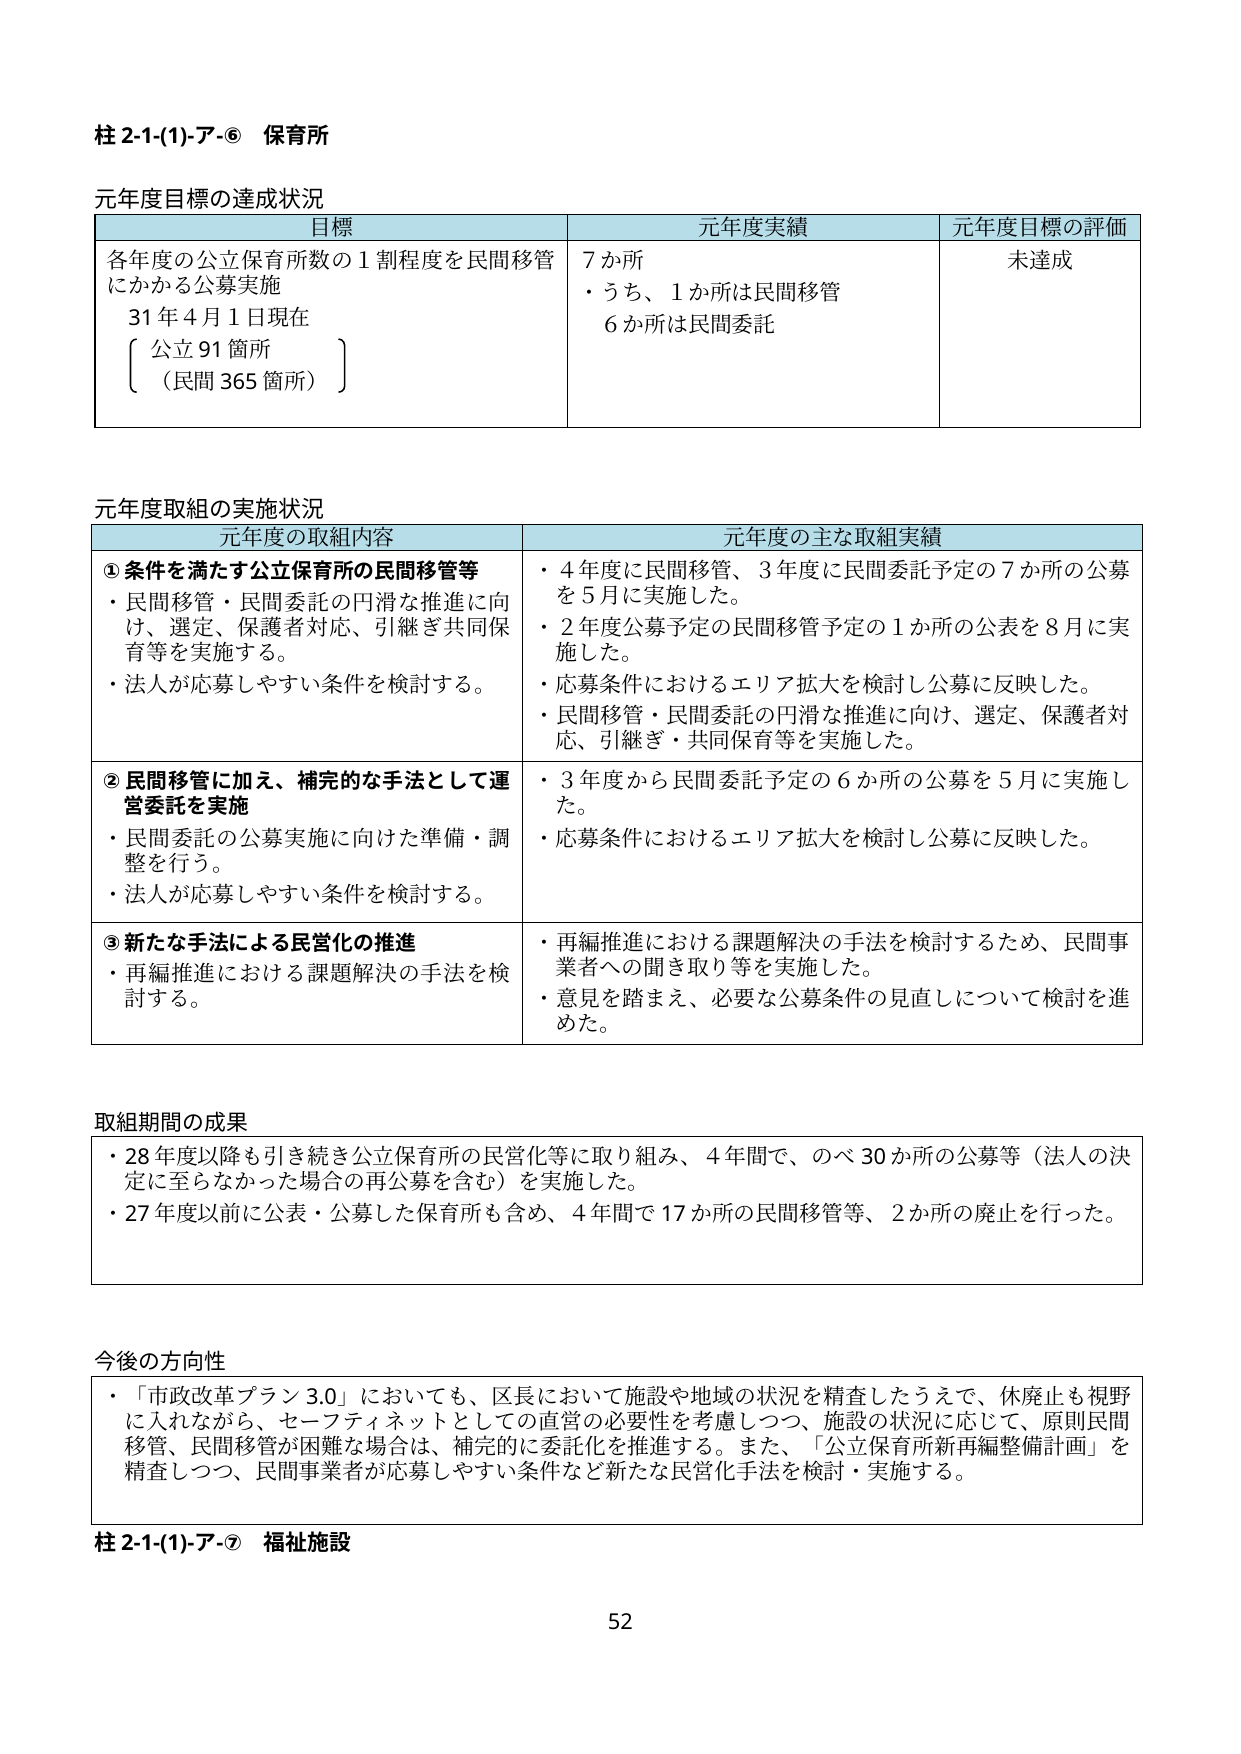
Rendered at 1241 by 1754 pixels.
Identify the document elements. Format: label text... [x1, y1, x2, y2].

subtitle 柱2-1-(1)-ア-⑥ 保育所 [94, 118, 1146, 150]
table_header ・28年度以降も引き続き公立保育所の民営化等に取り組み、４年間で、のべ30か所の公募等（法人の決定に至らなかった場合の再公募を含む）を実施した。 ・27年度以前に公表・公募した保育所も含め、４年間で17か所の民間移管等、２か所の廃止を行った。 [92, 1137, 1142, 1284]
table_cell ・再編推進における課題解決の手法を検討するため、民間事業者への聞き取り等を実施した。 ・意見を踏まえ、必要な公募条件の見直しについて検討を進めた。 [523, 923, 1142, 1044]
text 取組期間の成果 [94, 1104, 1146, 1136]
table_cell ③新たな手法による民営化の推進 ・再編推進における課題解決の手法を検討する。 [92, 923, 522, 1044]
text 元年度目標の達成状況 [94, 181, 1146, 214]
table_cell 各年度の公立保育所数の１割程度を民間移管にかかる公募実施 31年４月１日現在 公立91箇所 （民間365箇所） [96, 241, 567, 427]
subtitle 柱2-1-(1)-ア-⑦ 福祉施設 [94, 1525, 1146, 1556]
table_header ・「市政改革プラン3.0」においても、区長において施設や地域の状況を精査したうえで、休廃止も視野に入れながら、セーフティネットとしての直営の必要性を考慮しつつ、施設の状況に応じて、原則民間移管、民間移管が困難な場合は、補完的に委託化を推進する。また、「公立保育所新再編整備計画」を精査しつつ、民間事業者が応募しやすい条件など新たな民営化手法を検討・実施する。 [92, 1377, 1142, 1524]
table_cell ・４年度に民間移管、３年度に民間委託予定の７か所の公募を５月に実施した。 ・２年度公募予定の民間移管予定の１か所の公表を８月に実施した。 ・応募条件におけるエリア拡大を検討し公募に反映した。 ・民間移管・民間委託の円滑な推進に向け、選定、保護者対応、引継ぎ・共同保育等を実施した。 [523, 551, 1142, 761]
table_cell 未達成 [940, 241, 1140, 427]
table_header 目標 [96, 215, 567, 240]
table_header 元年度の主な取組実績 [523, 525, 1142, 550]
table_header 元年度目標の評価 [940, 215, 1140, 240]
text 今後の方向性 [94, 1344, 1146, 1376]
table_cell ７か所 ・うち、１か所は民間移管 ６か所は民間委託 [568, 241, 939, 427]
table_cell ①条件を満たす公立保育所の民間移管等 ・民間移管・民間委託の円滑な推進に向け、選定、保護者対応、引継ぎ共同保育等を実施する。 ・法人が応募しやすい条件を検討する。 [92, 551, 522, 761]
table_header 元年度実績 [568, 215, 939, 240]
table_cell ②民間移管に加え、補完的な手法として運営委託を実施 ・民間委託の公募実施に向けた準備・調整を行う。 ・法人が応募しやすい条件を検討する。 [92, 762, 522, 922]
table_header 元年度の取組内容 [92, 525, 522, 550]
text 元年度取組の実施状況 [94, 491, 1146, 524]
table_cell ・３年度から民間委託予定の６か所の公募を５月に実施した。 ・応募条件におけるエリア拡大を検討し公募に反映した。 [523, 762, 1142, 922]
